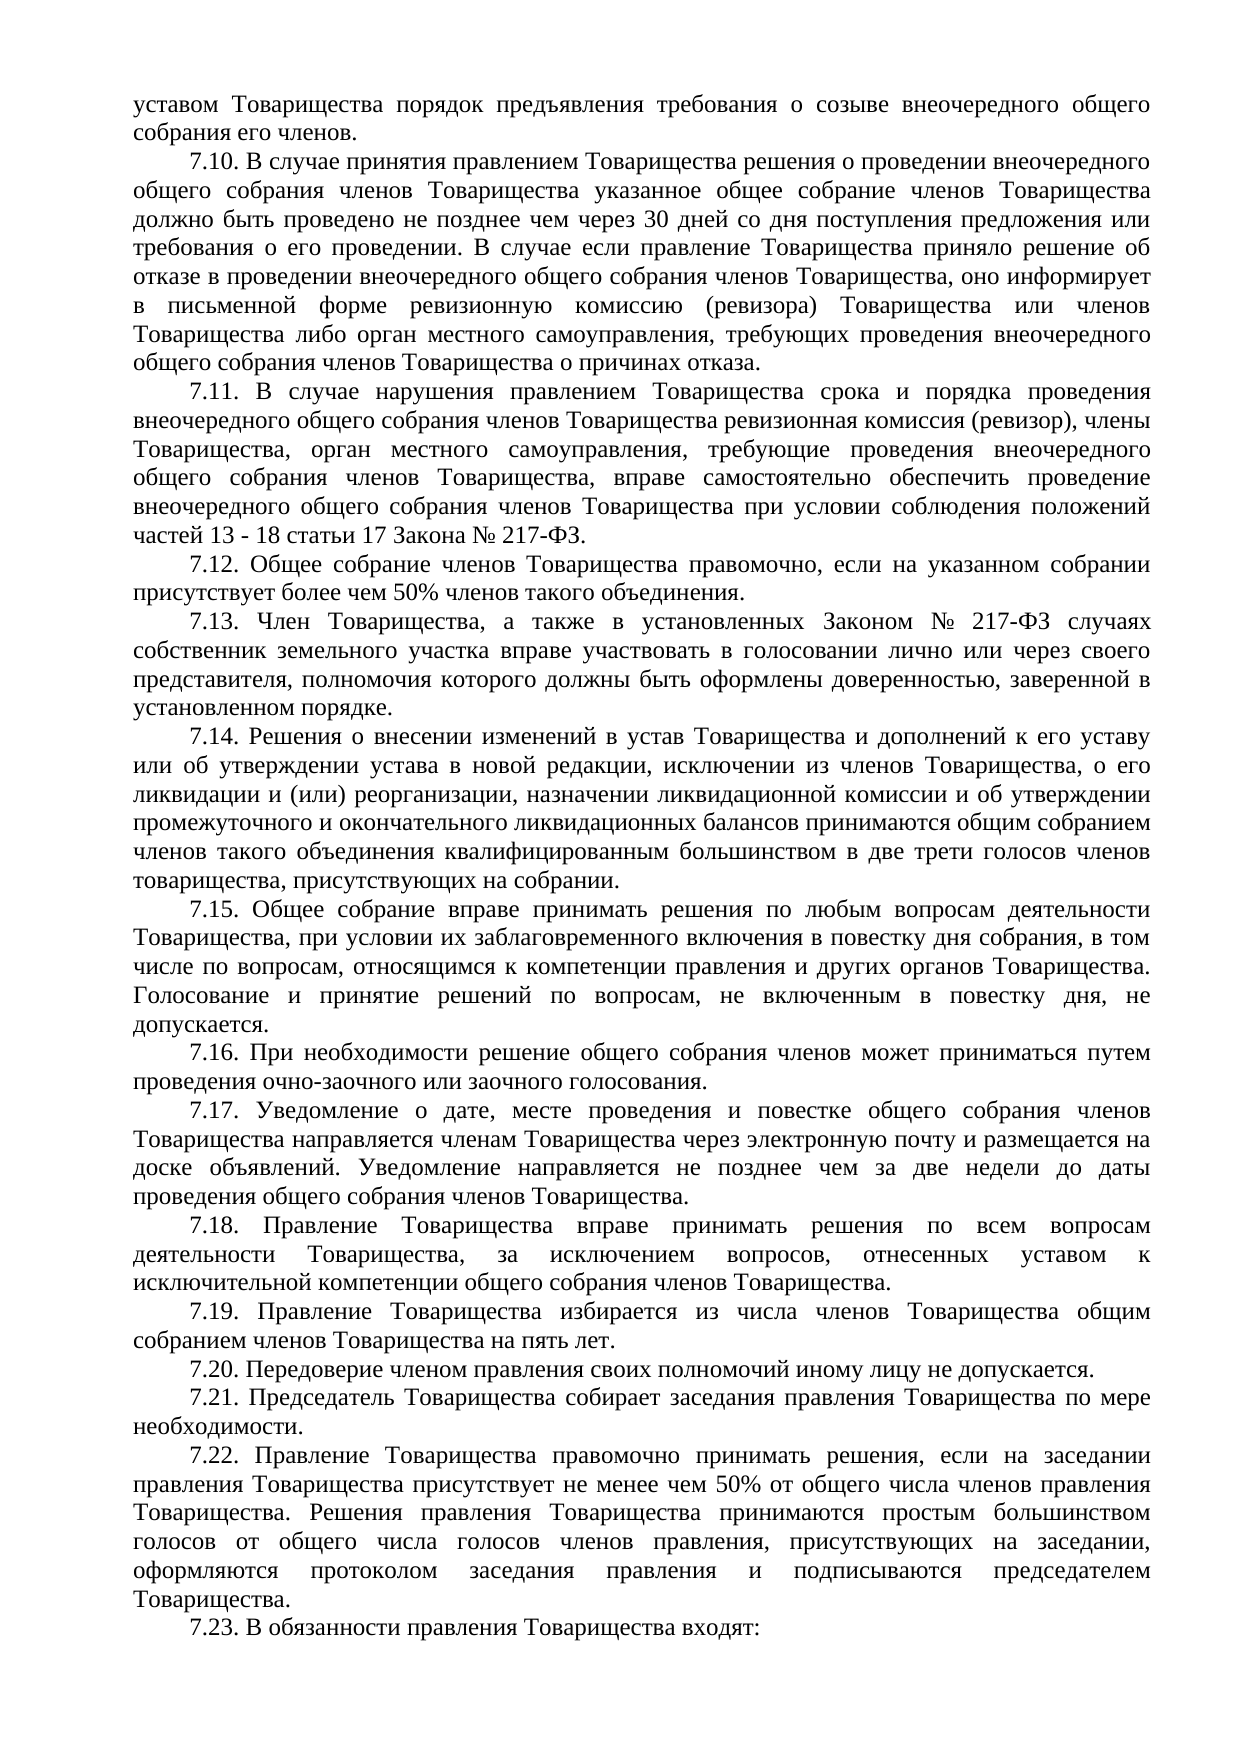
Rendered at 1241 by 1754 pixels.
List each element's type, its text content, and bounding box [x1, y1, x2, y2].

text 7.23. В обязанности правления Товарищества входят: [133, 1612, 1152, 1641]
text 7.15. Общее собрание вправе принимать решения по любым вопросам деятельности Товарищества, при условии их заблаговременного включения в повестку дня собрания, в том числе по вопросам, относящимся к компетенции правления и других органов Товарищества. Голосование и принятие решений по вопросам, не включенным в повестку дня, не допускается. [133, 894, 1152, 1037]
text 7.12. Общее собрание членов Товарищества правомочно, если на указанном собрании присутствует более чем 50% членов такого объединения. [133, 549, 1152, 606]
text 7.16. При необходимости решение общего собрания членов может приниматься путем проведения очно-заочного или заочного голосования. [133, 1037, 1152, 1095]
text 7.22. Правление Товарищества правомочно принимать решения, если на заседании правления Товарищества присутствует не менее чем 50% от общего числа членов правления Товарищества. Решения правления Товарищества принимаются простым большинством голосов от общего числа голосов членов правления, присутствующих на заседании, оформляются протоколом заседания правления и подписываются председателем Товарищества. [133, 1440, 1152, 1612]
text 7.14. Решения о внесении изменений в устав Товарищества и дополнений к его уставу или об утверждении устава в новой редакции, исключении из членов Товарищества, о его ликвидации и (или) реорганизации, назначении ликвидационной комиссии и об утверждении промежуточного и окончательного ликвидационных балансов принимаются общим собранием членов такого объединения квалифицированным большинством в две трети голосов членов товарищества, присутствующих на собрании. [133, 721, 1152, 894]
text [133, 89, 1152, 146]
text 7.13. Член Товарищества, а также в установленных Законом № 217-ФЗ случаях собственник земельного участка вправе участвовать в голосовании лично или через своего представителя, полномочия которого должны быть оформлены доверенностью, заверенной в установленном порядке. [133, 606, 1152, 721]
text 7.11. В случае нарушения правлением Товарищества срока и порядка проведения внеочередного общего собрания членов Товарищества ревизионная комиссия (ревизор), члены Товарищества, орган местного самоуправления, требующие проведения внеочередного общего собрания членов Товарищества, вправе самостоятельно обеспечить проведение внеочередного общего собрания членов Товарищества при условии соблюдения положений частей 13 - 18 статьи 17 Закона № 217-ФЗ. [133, 376, 1152, 549]
text 7.18. Правление Товарищества вправе принимать решения по всем вопросам деятельности Товарищества, за исключением вопросов, отнесенных уставом к исключительной компетенции общего собрания членов Товарищества. [133, 1210, 1152, 1296]
text 7.10. В случае принятия правлением Товарищества решения о проведении внеочередного общего собрания членов Товарищества указанное общее собрание членов Товарищества должно быть проведено не позднее чем через 30 дней со дня поступления предложения или требования о его проведении. В случае если правление Товарищества приняло решение об отказе в проведении внеочередного общего собрания членов Товарищества, оно информирует в письменной форме ревизионную комиссию (ревизора) Товарищества или членов Товарищества либо орган местного самоуправления, требующих проведения внеочередного общего собрания членов Товарищества о причинах отказа. [133, 146, 1152, 376]
text 7.19. Правление Товарищества избирается из числа членов Товарищества общим собранием членов Товарищества на пять лет. [133, 1296, 1152, 1354]
text 7.21. Председатель Товарищества собирает заседания правления Товарищества по мере необходимости. [133, 1382, 1152, 1440]
text 7.20. Передоверие членом правления своих полномочий иному лицу не допускается. [133, 1354, 1152, 1382]
text 7.17. Уведомление о дате, месте проведения и повестке общего собрания членов Товарищества направляется членам Товарищества через электронную почту и размещается на доске объявлений. Уведомление направляется не позднее чем за две недели до даты проведения общего собрания членов Товарищества. [133, 1095, 1152, 1210]
